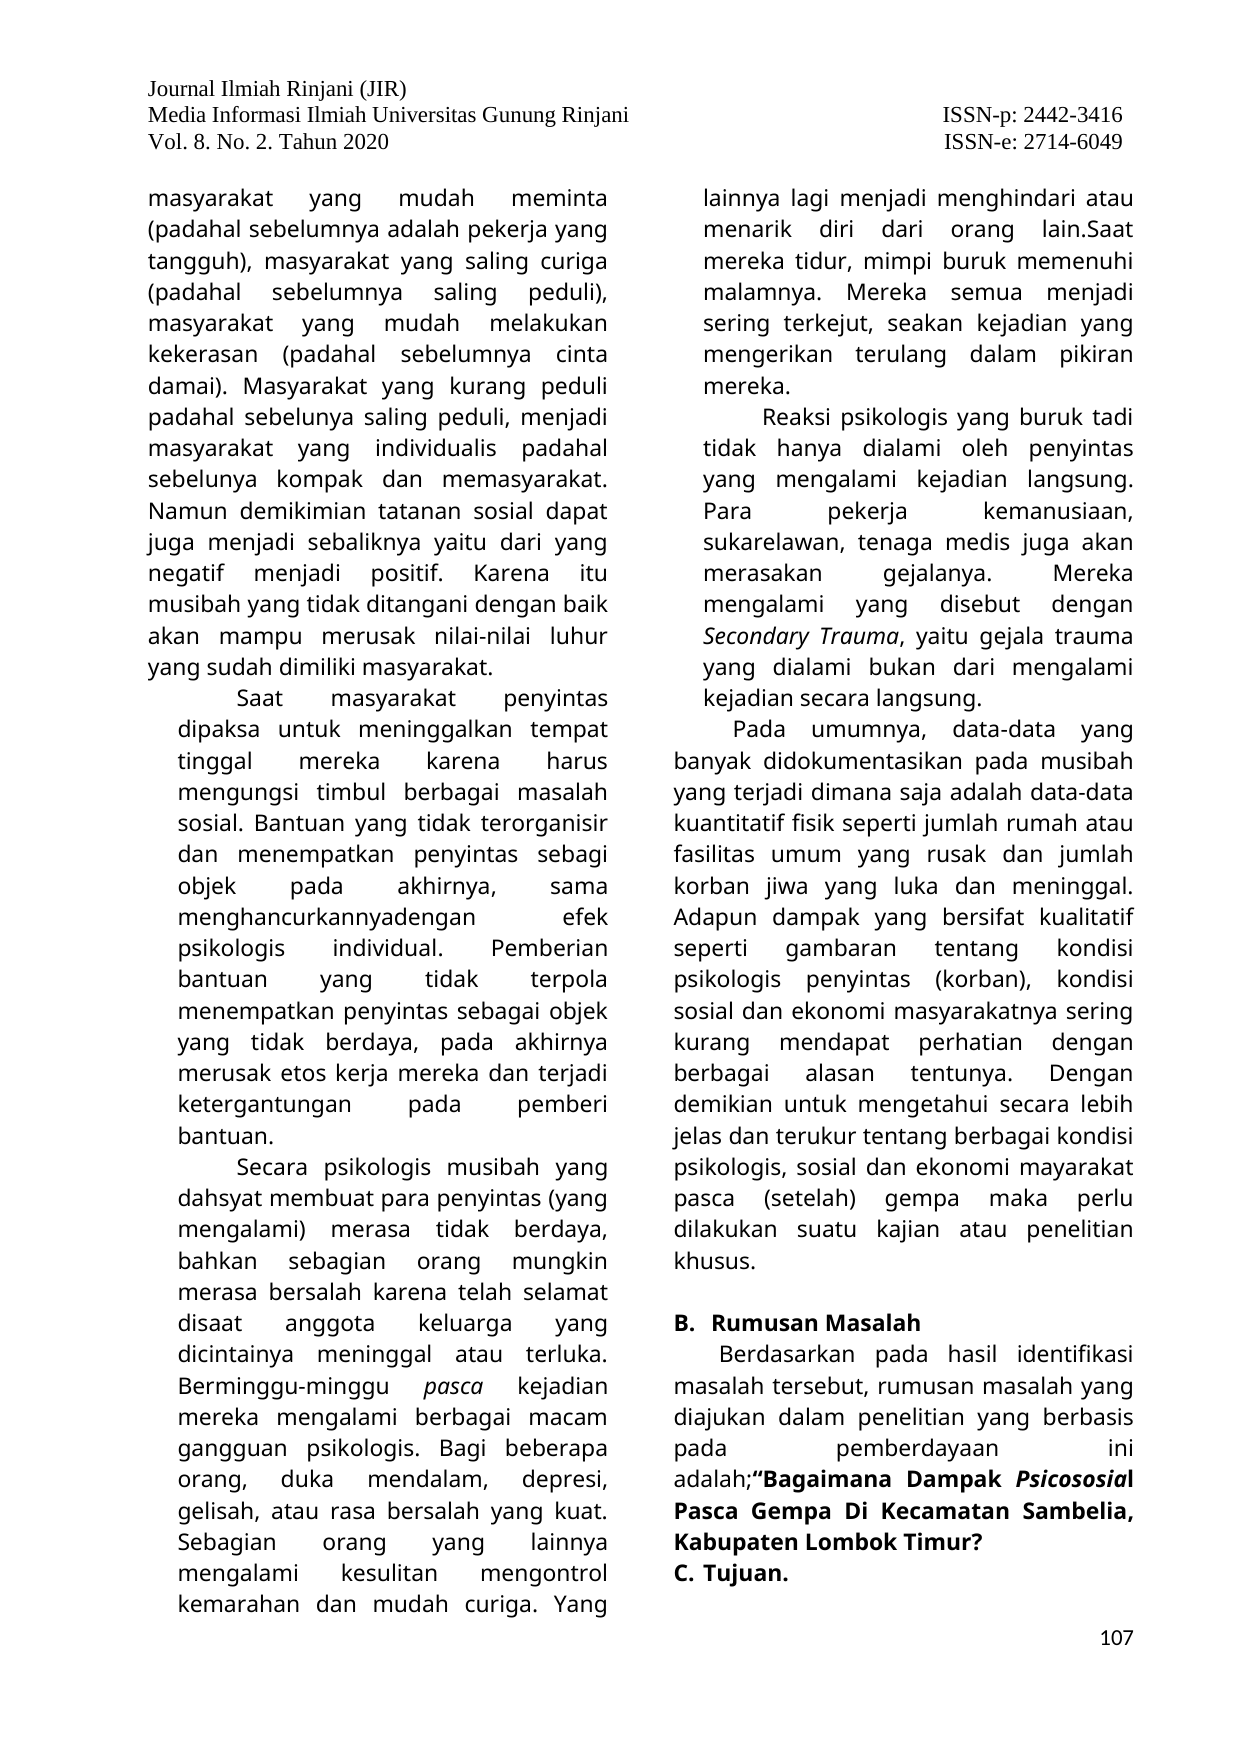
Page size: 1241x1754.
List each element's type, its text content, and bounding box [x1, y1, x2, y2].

text Reaksi psikologis yang buruk tadi tidak hanya dialami oleh penyintas yang mengalami kejadian langsung. Para pekerja kemanusiaan, sukarelawan, tenaga medis juga akan merasakan gejalanya. Mereka mengalami yang disebut dengan Secondary Trauma, yaitu gejala trauma yang dialami bukan dari mengalami kejadian secara langsung. [703, 401, 1134, 713]
text Pada umumnya, data-data yang banyak didokumentasikan pada musibah yang terjadi dimana saja adalah data-data kuantitatif fisik seperti jumlah rumah atau fasilitas umum yang rusak dan jumlah korban jiwa yang luka dan meninggal. Adapun dampak yang bersifat kualitatif seperti gambaran tentang kondisi psikologis penyintas (korban), kondisi sosial dan ekonomi masyarakatnya sering kurang mendapat perhatian dengan berbagai alasan tentunya. Dengan demikian untuk mengetahui secara lebih jelas dan terukur tentang berbagai kondisi psikologis, sosial dan ekonomi mayarakat pasca (setelah) gempa maka perlu dilakukan suatu kajian atau penelitian khusus. [673, 713, 1134, 1276]
text Saat masyarakat penyintas dipaksa untuk meninggalkan tempat tinggal mereka karena harus mengungsi timbul berbagai masalah sosial. Bantuan yang tidak terorganisir dan menempatkan penyintas sebagi objek pada akhirnya, sama menghancurkannyadengan efek psikologis individual. Pemberian bantuan yang tidak terpola menempatkan penyintas sebagai objek yang tidak berdaya, pada akhirnya merusak etos kerja mereka dan terjadi ketergantungan pada pemberi bantuan. [177, 682, 608, 1151]
list Berdasarkan pada hasil identifikasi masalah tersebut, rumusan masalah yang diajukan dalam penelitian yang berbasis pada pemberdayaan ini adalah;“Bagaimana Dampak Psicososial Pasca Gempa Di Kecamatan Sambelia, Kabupaten Lombok Timur? [673, 1338, 1134, 1557]
list Rumusan Masalah [673, 1307, 1134, 1338]
text Secara psikologis musibah yang dahsyat membuat para penyintas (yang mengalami) merasa tidak berdaya, bahkan sebagian orang mungkin merasa bersalah karena telah selamat disaat anggota keluarga yang dicintainya meninggal atau terluka. Berminggu-minggu pasca kejadian mereka mengalami berbagai macam gangguan psikologis. Bagi beberapa orang, duka mendalam, depresi, gelisah, atau rasa bersalah yang kuat. Sebagian orang yang lainnya mengalami kesulitan mengontrol kemarahan dan mudah curiga. Yang lainnya lagi menjadi menghindari atau menarik diri dari orang lain.Saat mereka tidur, mimpi buruk memenuhi malamnya. Mereka semua menjadi sering terkejut, seakan kejadian yang mengerikan terulang dalam pikiran mereka. [703, 182, 1134, 401]
text Secara psikologis musibah yang dahsyat membuat para penyintas (yang mengalami) merasa tidak berdaya, bahkan sebagian orang mungkin merasa bersalah karena telah selamat disaat anggota keluarga yang dicintainya meninggal atau terluka. Berminggu-minggu pasca kejadian mereka mengalami berbagai macam gangguan psikologis. Bagi beberapa orang, duka mendalam, depresi, gelisah, atau rasa bersalah yang kuat. Sebagian orang yang lainnya mengalami kesulitan mengontrol kemarahan dan mudah curiga. Yang lainnya lagi menjadi menghindari atau menarik diri dari orang lain.Saat mereka tidur, mimpi buruk memenuhi malamnya. Mereka semua menjadi sering terkejut, seakan kejadian yang mengerikan terulang dalam pikiran mereka. [177, 1151, 608, 1619]
list Tujuan. [673, 1557, 1134, 1588]
